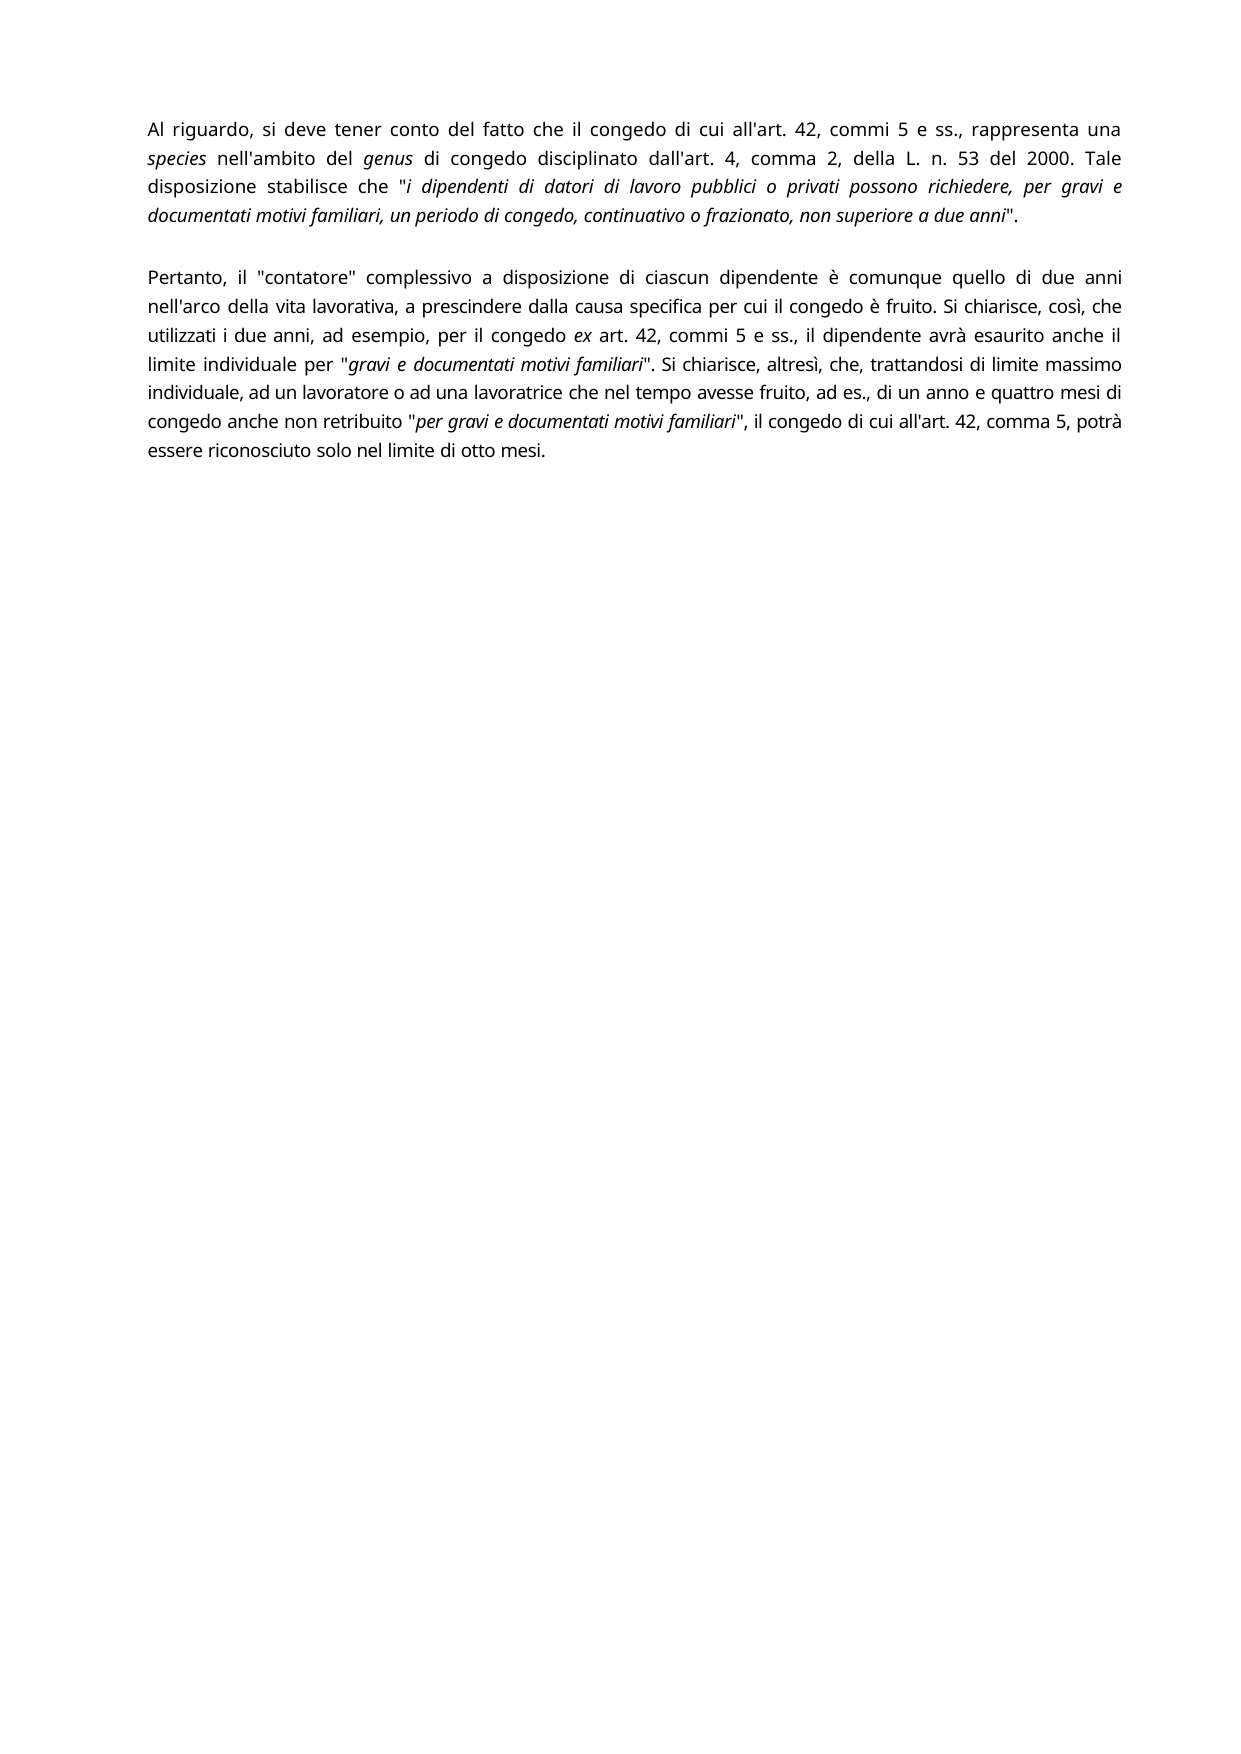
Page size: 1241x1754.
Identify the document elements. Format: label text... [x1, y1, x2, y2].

text Pertanto, il "contatore" complessivo a disposizione di ciascun dipendente è comunque quello di due anni nell'arco della vita lavorativa, a prescindere dalla causa specifica per cui il congedo è fruito. Si chiarisce, così, che utilizzati i due anni, ad esempio, per il congedo ex art. 42, commi 5 e ss., il dipendente avrà esaurito anche il limite individuale per "gravi e documentati motivi familiari". Si chiarisce, altresì, che, trattandosi di limite massimo individuale, ad un lavoratore o ad una lavoratrice che nel tempo avesse fruito, ad es., di un anno e quattro mesi di congedo anche non retribuito "per gravi e documentati motivi familiari", il congedo di cui all'art. 42, comma 5, potrà essere riconosciuto solo nel limite di otto mesi. [147, 264, 1123, 463]
text Al riguardo, si deve tener conto del fatto che il congedo di cui all'art. 42, commi 5 e ss., rappresenta una species nell'ambito del genus di congedo disciplinato dall'art. 4, comma 2, della L. n. 53 del 2000. Tale disposizione stabilisce che "i dipendenti di datori di lavoro pubblici o privati possono richiedere, per gravi e documentati motivi familiari, un periodo di congedo, continuativo o frazionato, non superiore a due anni". [147, 116, 1122, 228]
